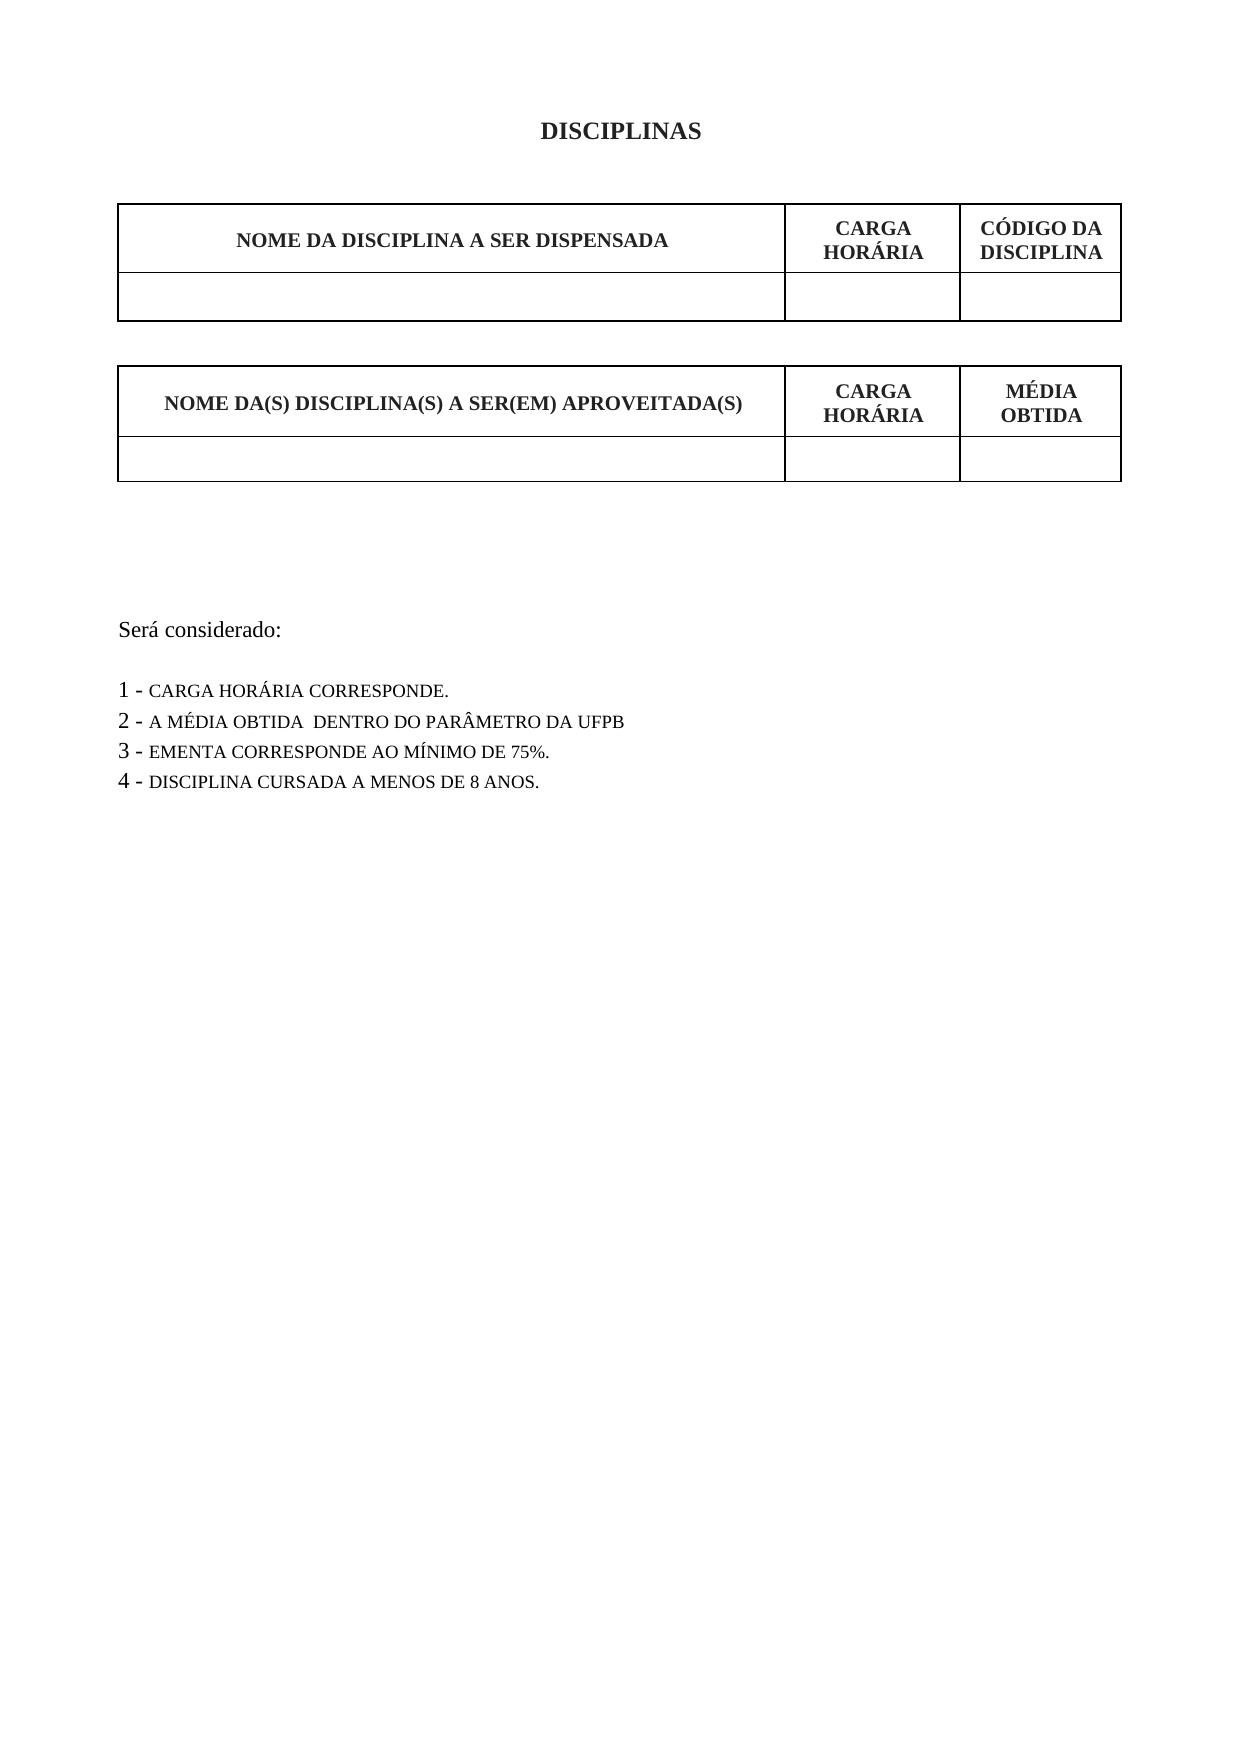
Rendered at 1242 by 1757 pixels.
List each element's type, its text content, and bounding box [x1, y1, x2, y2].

table_cell [961, 437, 1120, 481]
list - A MÉDIA OBTIDA DENTRO DO PARÂMETRO DA UFPB [118, 707, 1135, 733]
list - DISCIPLINA CURSADA A MENOS DE 8 ANOS. [118, 767, 1135, 794]
subtitle DISCIPLINAS [365, 116, 877, 145]
table_header NOME DA DISCIPLINA A SER DISPENSADA [119, 205, 784, 272]
table_header CÓDIGO DA DISCIPLINA [961, 205, 1120, 272]
text Será considerado: [118, 616, 1135, 642]
table_cell [786, 437, 959, 481]
table_cell [786, 273, 959, 320]
table_header CARGA HORÁRIA [786, 205, 959, 272]
table_cell [961, 273, 1120, 320]
table_cell [119, 273, 784, 320]
list - EMENTA CORRESPONDE AO MÍNIMO DE 75%. [118, 737, 1135, 763]
table_header CARGA HORÁRIA [786, 367, 959, 436]
table_cell [119, 437, 784, 481]
table_header MÉDIA OBTIDA [961, 367, 1120, 436]
list - CARGA HORÁRIA CORRESPONDE. [118, 676, 1135, 703]
table_header NOME DA(S) DISCIPLINA(S) A SER(EM) APROVEITADA(S) [119, 367, 784, 436]
